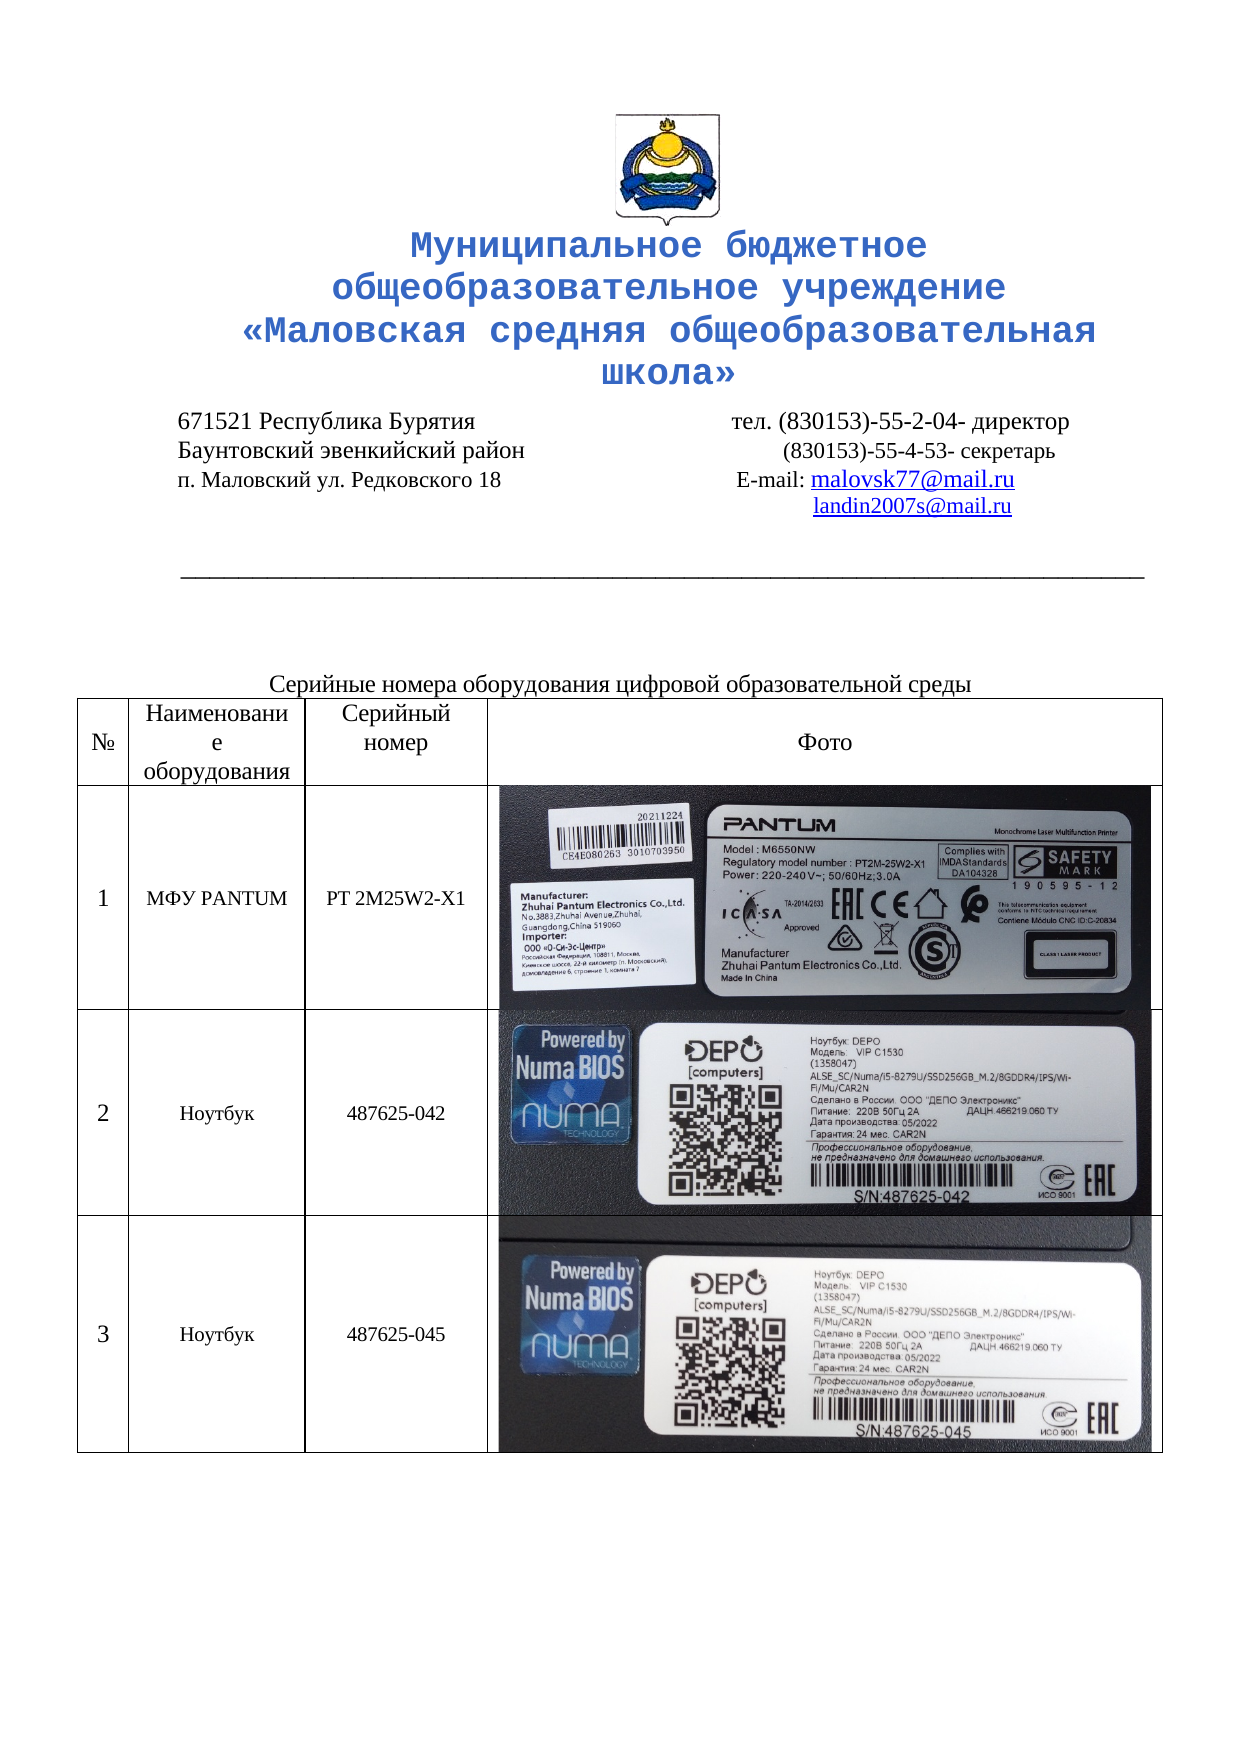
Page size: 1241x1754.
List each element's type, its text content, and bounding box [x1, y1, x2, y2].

text п. Маловский ул. Редковского 18 E-mail: malovsk77@mail.ru [177, 464, 1152, 493]
table_cell 3 [78, 1216, 128, 1452]
subtitle Муниципальное бюджетное общеобразовательное учреждение [186, 226, 1152, 311]
table_header Фото [488, 699, 1162, 785]
table_cell [488, 1010, 498, 1215]
table_cell Ноутбук [129, 1216, 304, 1452]
text Серийные номера оборудования цифровой образовательной среды [88, 669, 1152, 697]
table_cell 487625-042 [306, 1010, 487, 1215]
table_cell [1152, 1010, 1162, 1215]
table_cell Ноутбук [129, 1010, 304, 1215]
table_header Серийный номер [306, 699, 487, 785]
table_cell PT 2M25W2-X1 [306, 786, 487, 1009]
picture [498, 785, 1152, 1215]
table_header Наименование оборудования [129, 699, 304, 785]
table_cell МФУ PANTUM [129, 786, 304, 1009]
table_cell [488, 786, 499, 1009]
text landin2007s@mail.ru [177, 493, 1152, 519]
subtitle «Маловская средняя общеобразовательная школа» [186, 311, 1152, 396]
table_header № [78, 699, 128, 785]
picture [498, 1216, 1152, 1452]
table_cell 1 [78, 786, 128, 1009]
text Баунтовский эвенкийский район (830153)-55-4-53- секретарь [177, 435, 1152, 464]
table_cell 2 [78, 1010, 128, 1215]
text 671521 Республика Бурятия тел. (830153)-55-2-04- директор [177, 406, 1152, 435]
text ___________________________________________________________________ [88, 548, 1152, 582]
table_cell [488, 1216, 498, 1452]
table_cell 487625-045 [306, 1216, 487, 1452]
picture [615, 113, 723, 226]
table_cell [1151, 786, 1162, 1009]
table_cell [1152, 1216, 1162, 1452]
